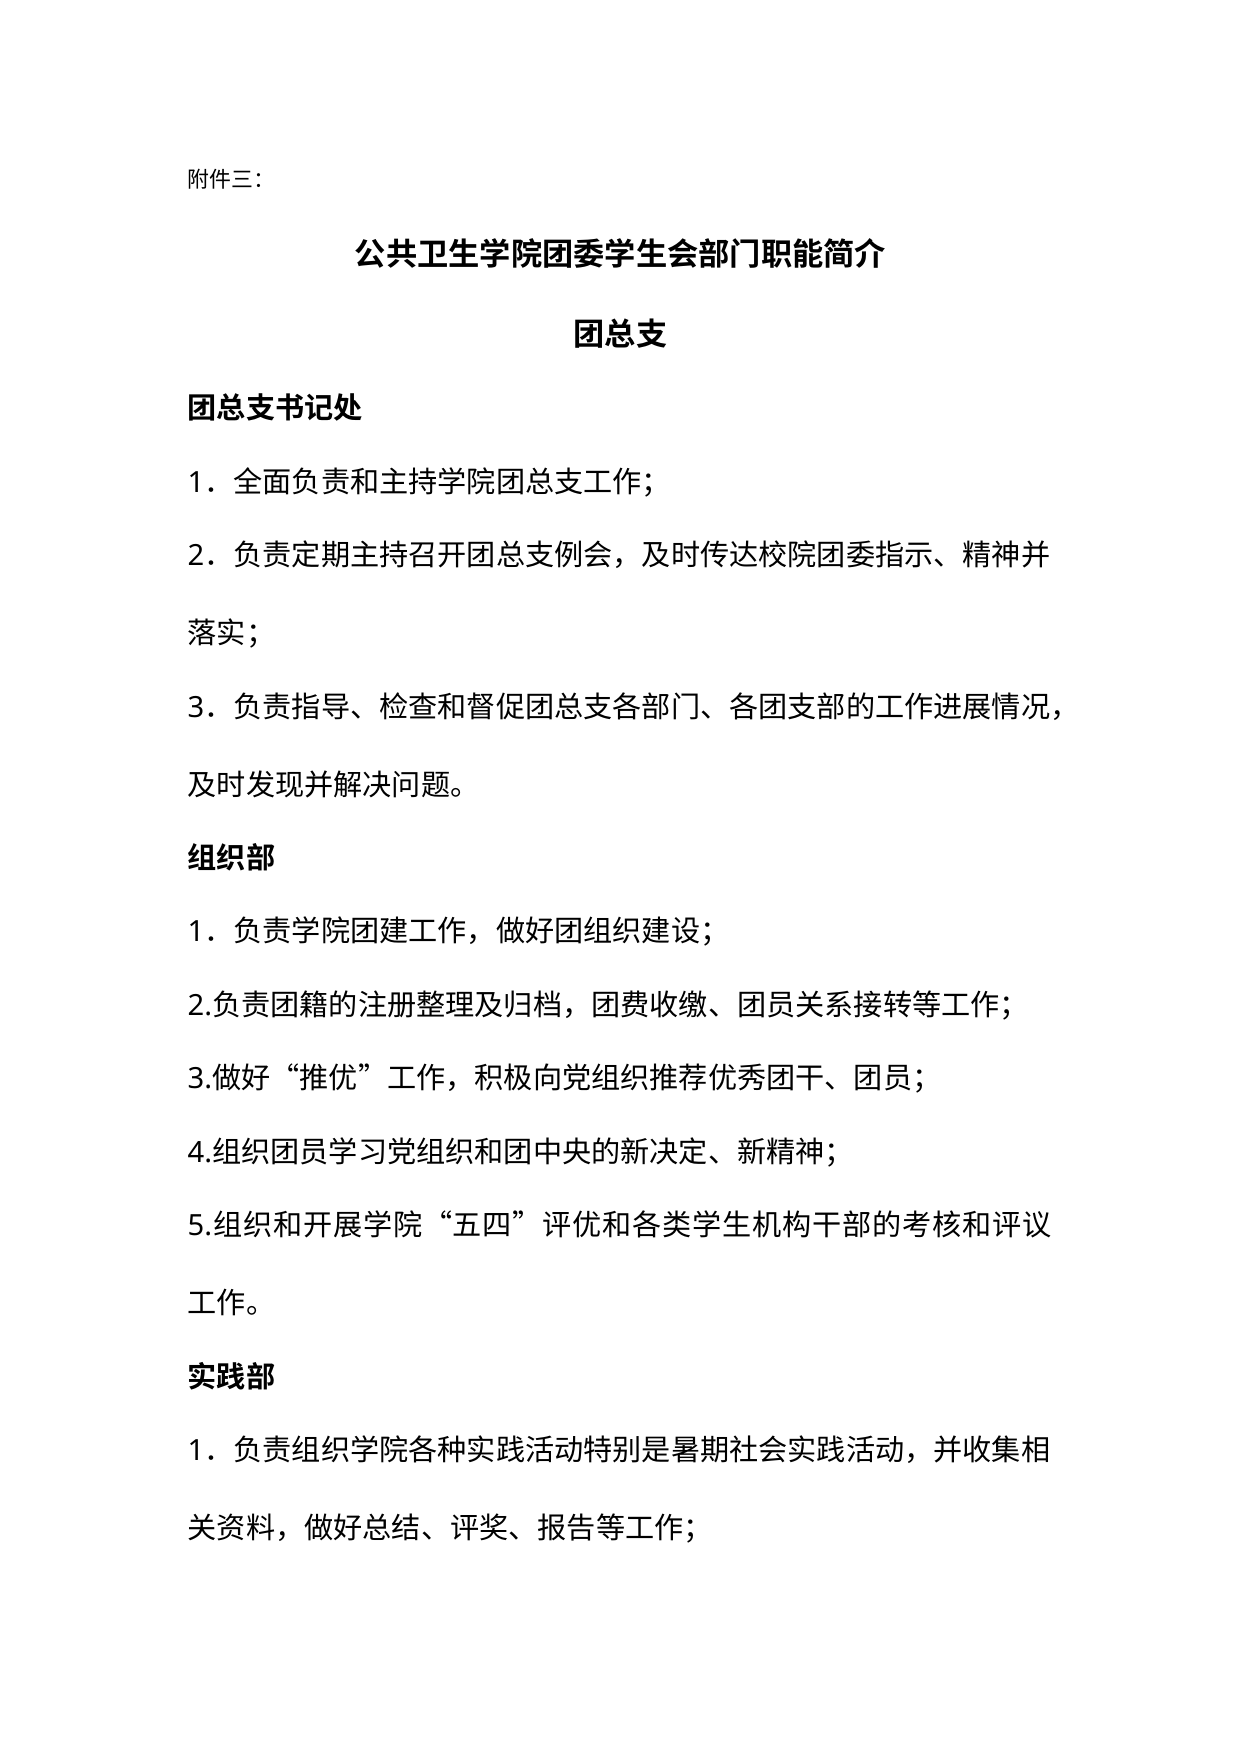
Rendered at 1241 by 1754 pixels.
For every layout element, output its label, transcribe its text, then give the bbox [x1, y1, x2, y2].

text 组织部 [187, 823, 1053, 888]
text 5.组织和开展学院“五四”评优和各类学生机构干部的考核和评议工作。 [187, 1190, 1053, 1333]
text 4.组织团员学习党组织和团中央的新决定、新精神； [187, 1117, 1053, 1182]
text 3.做好“推优”工作，积极向党组织推荐优秀团干、团员； [187, 1043, 1053, 1108]
text 团总支书记处 [187, 374, 1053, 439]
text 实践部 [187, 1342, 1053, 1407]
text 2．负责定期主持召开团总支例会，及时传达校院团委指示、精神并落实； [187, 521, 1053, 663]
text 3．负责指导、检查和督促团总支各部门、各团支部的工作进展情况，及时发现并解决问题。 [187, 672, 1053, 815]
text 1．全面负责和主持学院团总支工作； [187, 447, 1053, 512]
text 团总支 [187, 300, 1053, 365]
text 1．负责学院团建工作，做好团组织建设； [187, 897, 1053, 962]
text 公共卫生学院团委学生会部门职能简介 [187, 219, 1053, 284]
text 附件三： [187, 162, 1053, 194]
text 2.负责团籍的注册整理及归档，团费收缴、团员关系接转等工作； [187, 970, 1053, 1035]
text 1．负责组织学院各种实践活动特别是暑期社会实践活动，并收集相关资料，做好总结、评奖、报告等工作； [187, 1415, 1053, 1558]
